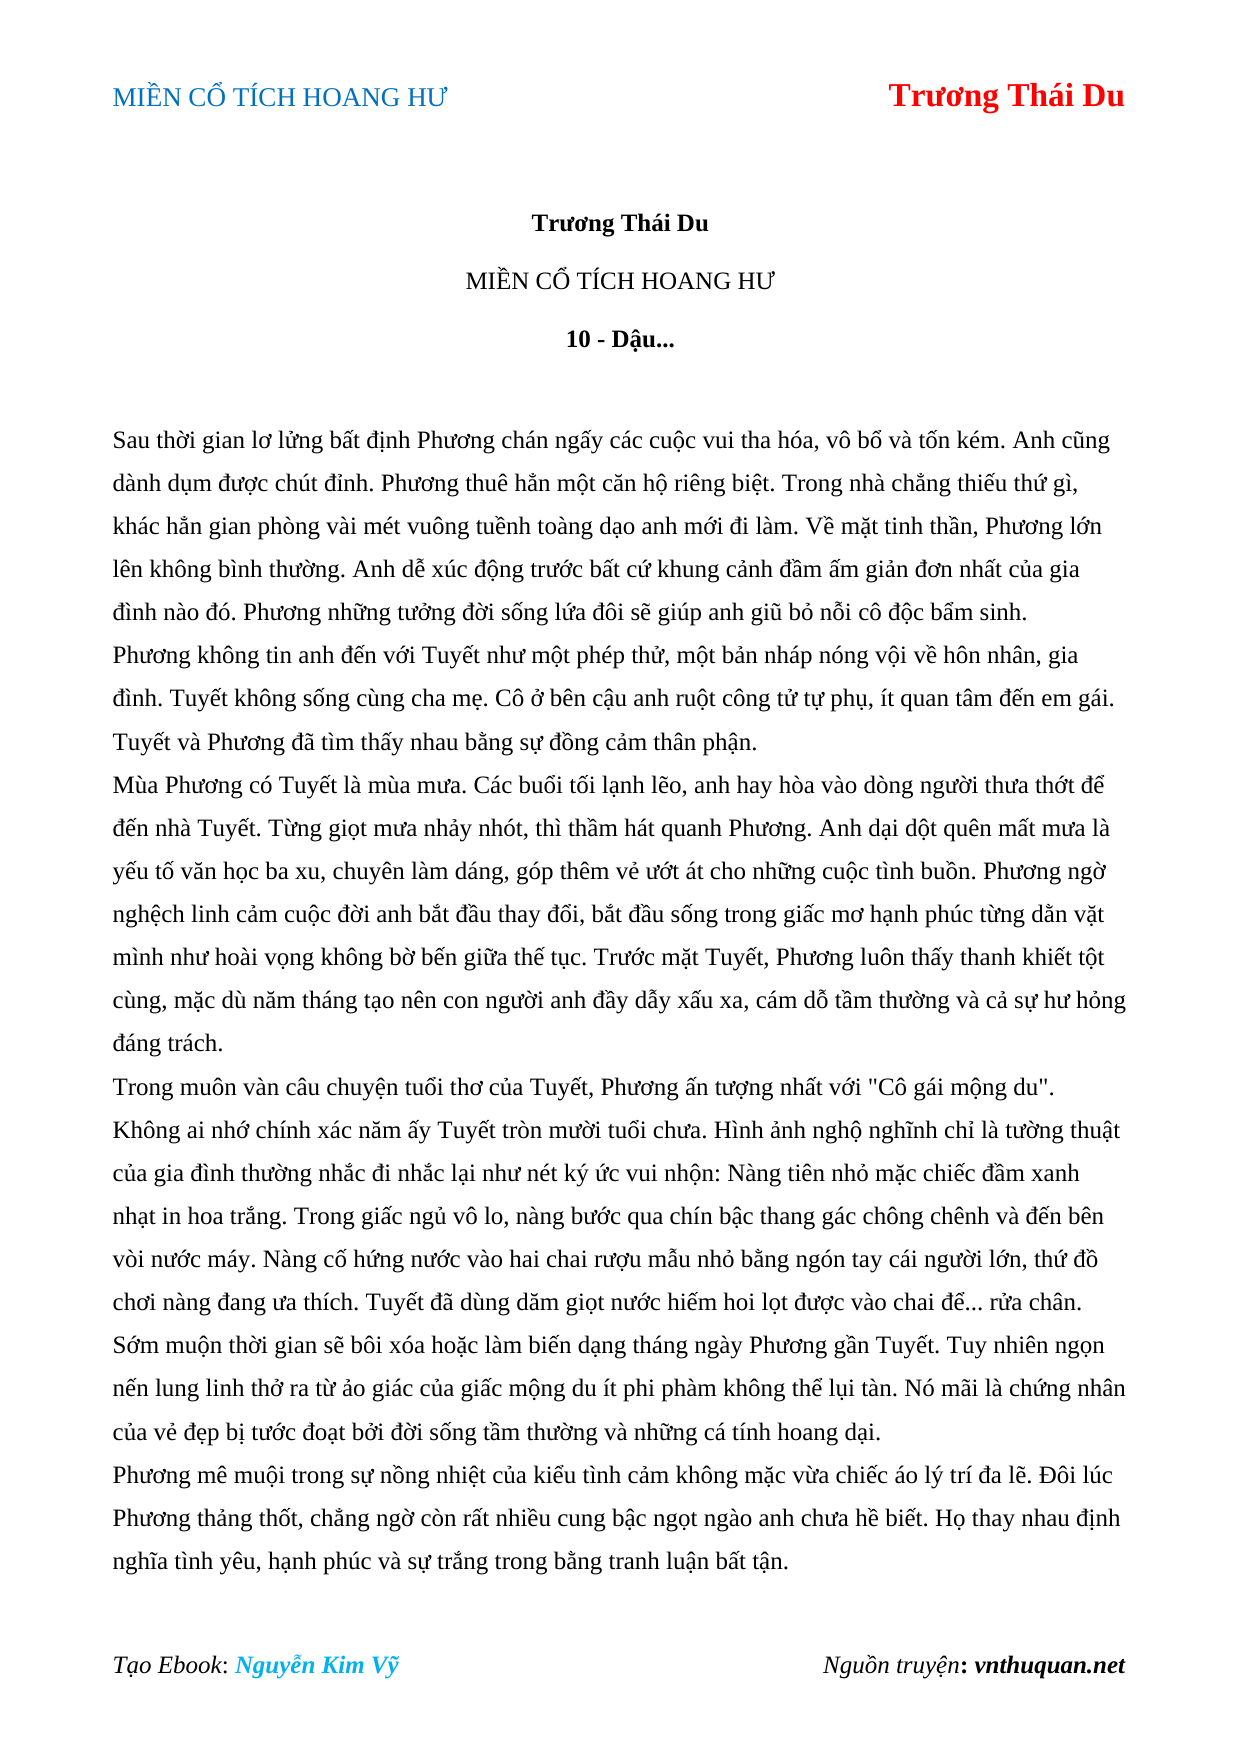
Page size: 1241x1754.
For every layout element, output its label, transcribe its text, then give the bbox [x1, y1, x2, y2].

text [112, 382, 1128, 1575]
text 10 - Dậu... [112, 324, 1128, 352]
text MIỀN CỔ TÍCH HOANG HƯ [112, 266, 1128, 294]
text Trương Thái Du [112, 208, 1128, 237]
